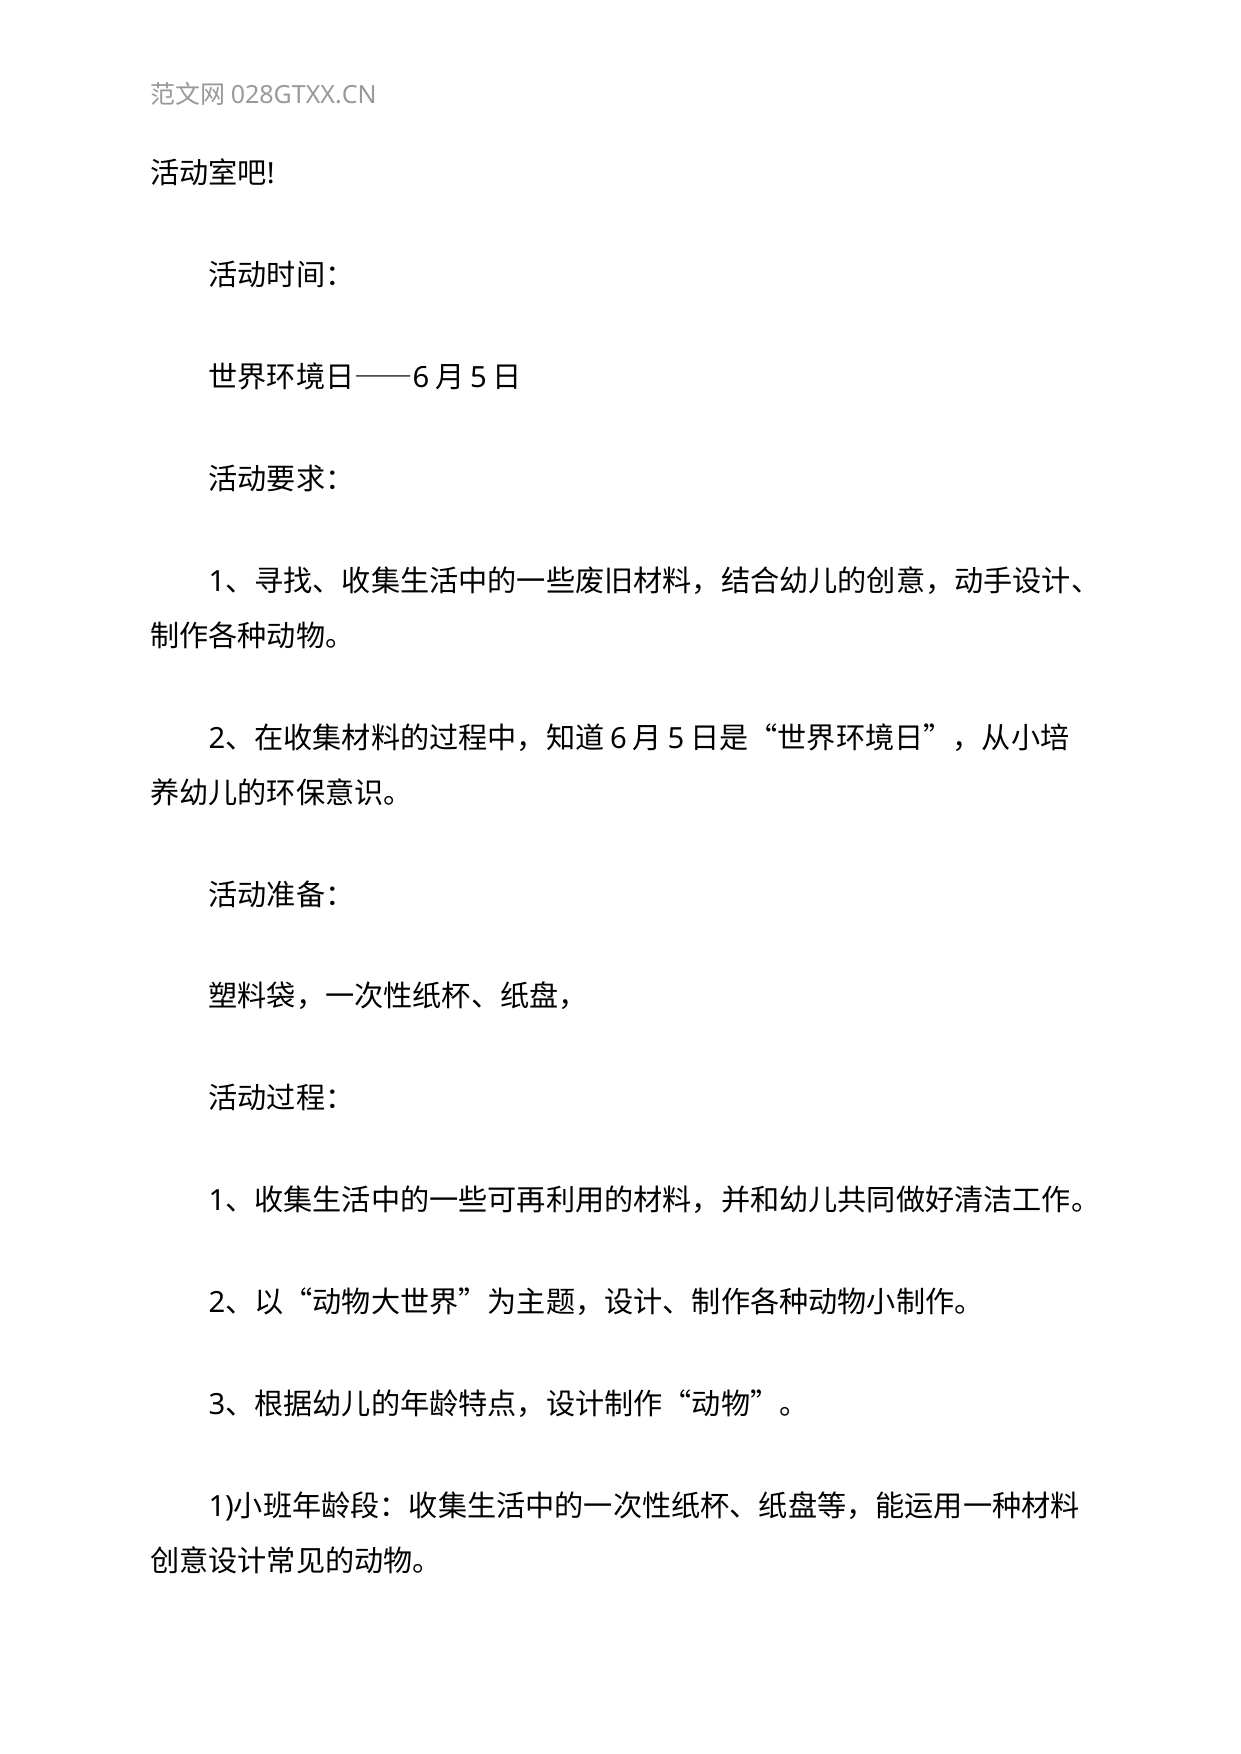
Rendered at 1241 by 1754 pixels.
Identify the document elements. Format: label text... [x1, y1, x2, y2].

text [150, 150, 1090, 192]
text 2、以“动物大世界”为主题，设计、制作各种动物小制作。 [150, 1278, 1090, 1321]
text 塑料袋，一次性纸杯、纸盘， [150, 973, 1090, 1015]
text 活动要求： [150, 456, 1090, 498]
text 世界环境日――6月5日 [150, 354, 1090, 396]
text 1、收集生活中的一些可再利用的材料，并和幼儿共同做好清洁工作。 [150, 1176, 1090, 1219]
text 1)小班年龄段：收集生活中的一次性纸杯、纸盘等，能运用一种材料创意设计常见的动物。 [150, 1482, 1090, 1579]
text 活动过程： [150, 1074, 1090, 1117]
text 活动时间： [150, 252, 1090, 294]
text 3、根据幼儿的年龄特点，设计制作“动物”。 [150, 1380, 1090, 1423]
text 1、寻找、收集生活中的一些废旧材料，结合幼儿的创意，动手设计、制作各种动物。 [150, 557, 1090, 655]
text 2、在收集材料的过程中，知道6月5日是“世界环境日”，从小培养幼儿的环保意识。 [150, 714, 1090, 812]
text 活动准备： [150, 871, 1090, 913]
